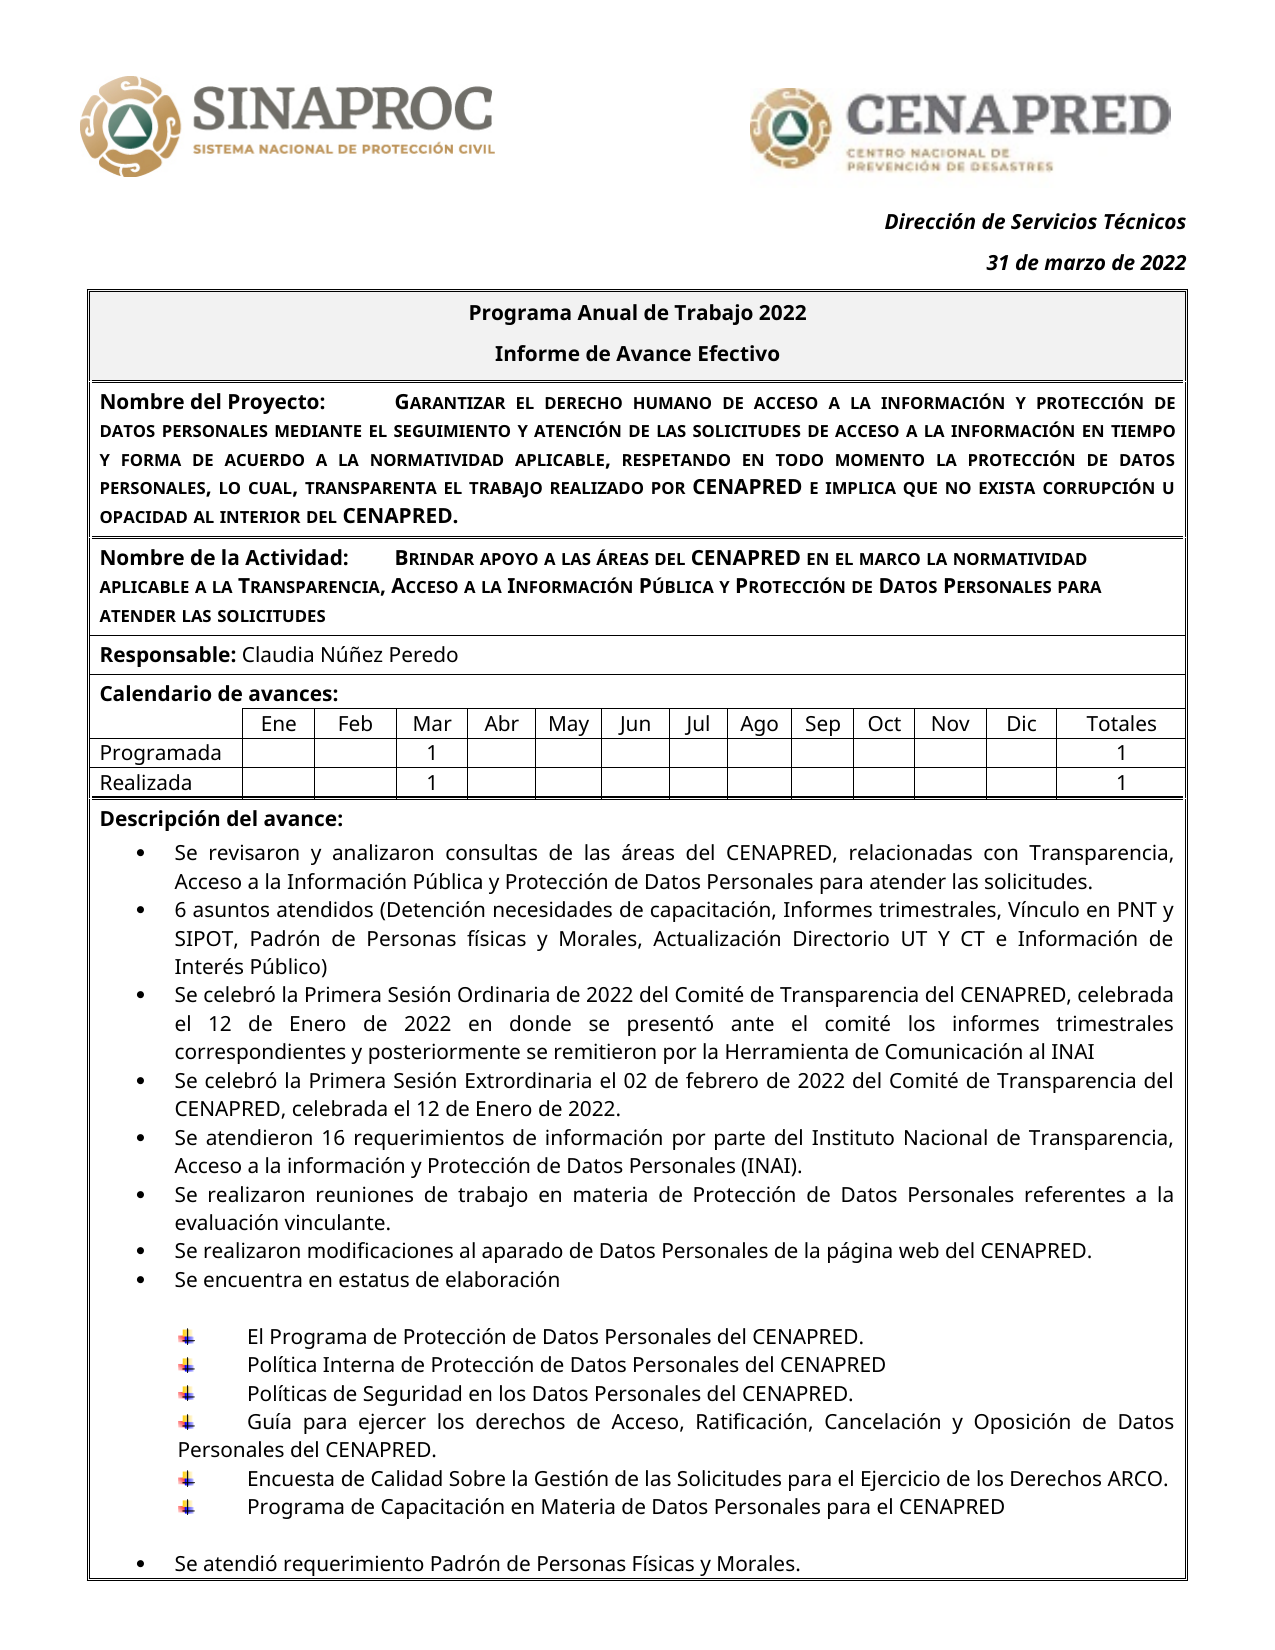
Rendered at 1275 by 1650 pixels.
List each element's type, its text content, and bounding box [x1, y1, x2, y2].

table_cell [670, 768, 727, 796]
table_cell Jun [602, 709, 669, 737]
table_cell [602, 768, 669, 796]
table_cell [468, 768, 535, 796]
picture [178, 1327, 195, 1345]
picture [178, 1469, 195, 1487]
picture [750, 88, 1171, 188]
table_cell Programada [90, 739, 242, 767]
picture [80, 76, 495, 177]
table_cell [670, 739, 727, 767]
table_cell Ene [243, 709, 314, 737]
table_cell [243, 768, 314, 796]
table_cell Sep [792, 709, 853, 737]
table_cell [792, 739, 853, 767]
table_cell [468, 739, 535, 767]
table_cell Mar [397, 709, 467, 737]
table_cell [315, 739, 396, 767]
table_cell [243, 739, 314, 767]
table_cell 1 [397, 768, 467, 796]
table_cell [792, 768, 853, 796]
table_cell [90, 708, 242, 737]
picture [178, 1498, 195, 1515]
table_cell Oct [854, 709, 914, 737]
table_cell 1 [1057, 739, 1185, 767]
table_cell [728, 768, 791, 796]
text 31 de marzo de 2022 [89, 248, 1186, 276]
table_cell Calendario de avances: [90, 675, 1185, 708]
picture [178, 1413, 195, 1430]
table_cell Nombre de la Actividad: Brindar apoyo a las áreas del CENAPRED en el marco la normatividad aplicable a la Transparencia, Acceso a la Información Pública y Protección de Datos Personales para atender las solicitudes [90, 536, 1185, 634]
table_cell [915, 739, 986, 767]
table_cell Abr [468, 709, 535, 737]
picture [178, 1356, 195, 1373]
table_header Programa Anual de Trabajo 2022 Informe de Avance Efectivo [90, 292, 1185, 380]
table_cell 1 [397, 739, 467, 767]
table_cell Nov [915, 709, 986, 737]
table_cell Realizada [90, 768, 242, 796]
text Dirección de Servicios Técnicos [89, 207, 1186, 235]
table_cell Feb [315, 709, 396, 737]
picture [178, 1384, 195, 1401]
table_cell Responsable: Claudia Núñez Peredo [90, 636, 1185, 674]
table_cell [987, 739, 1056, 767]
table_cell Ago [728, 709, 791, 737]
table_cell [854, 768, 914, 796]
table_cell 1 [1057, 768, 1185, 796]
table_cell Nombre del Proyecto: Garantizar el derecho humano de acceso a la información y protección de datos personales mediante el seguimiento y atención de las solicitudes de acceso a la información en tiempo y forma de acuerdo a la normatividad aplicable, respetando en todo momento la protección de datos personales, lo cual, transparenta el trabajo realizado por CENAPRED e implica que no exista corrupción u opacidad al interior del CENAPRED. [88, 380, 1187, 536]
table_cell Dic [987, 709, 1056, 737]
table_cell Jul [670, 709, 727, 737]
table_cell [728, 739, 791, 767]
table_cell [987, 768, 1056, 796]
table_cell [854, 739, 914, 767]
table_cell [315, 768, 396, 796]
table_cell [536, 739, 601, 767]
table_cell [536, 768, 601, 796]
table_cell May [536, 709, 601, 737]
table_cell [915, 768, 986, 796]
table_cell [602, 739, 669, 767]
table_cell Totales [1057, 709, 1185, 737]
